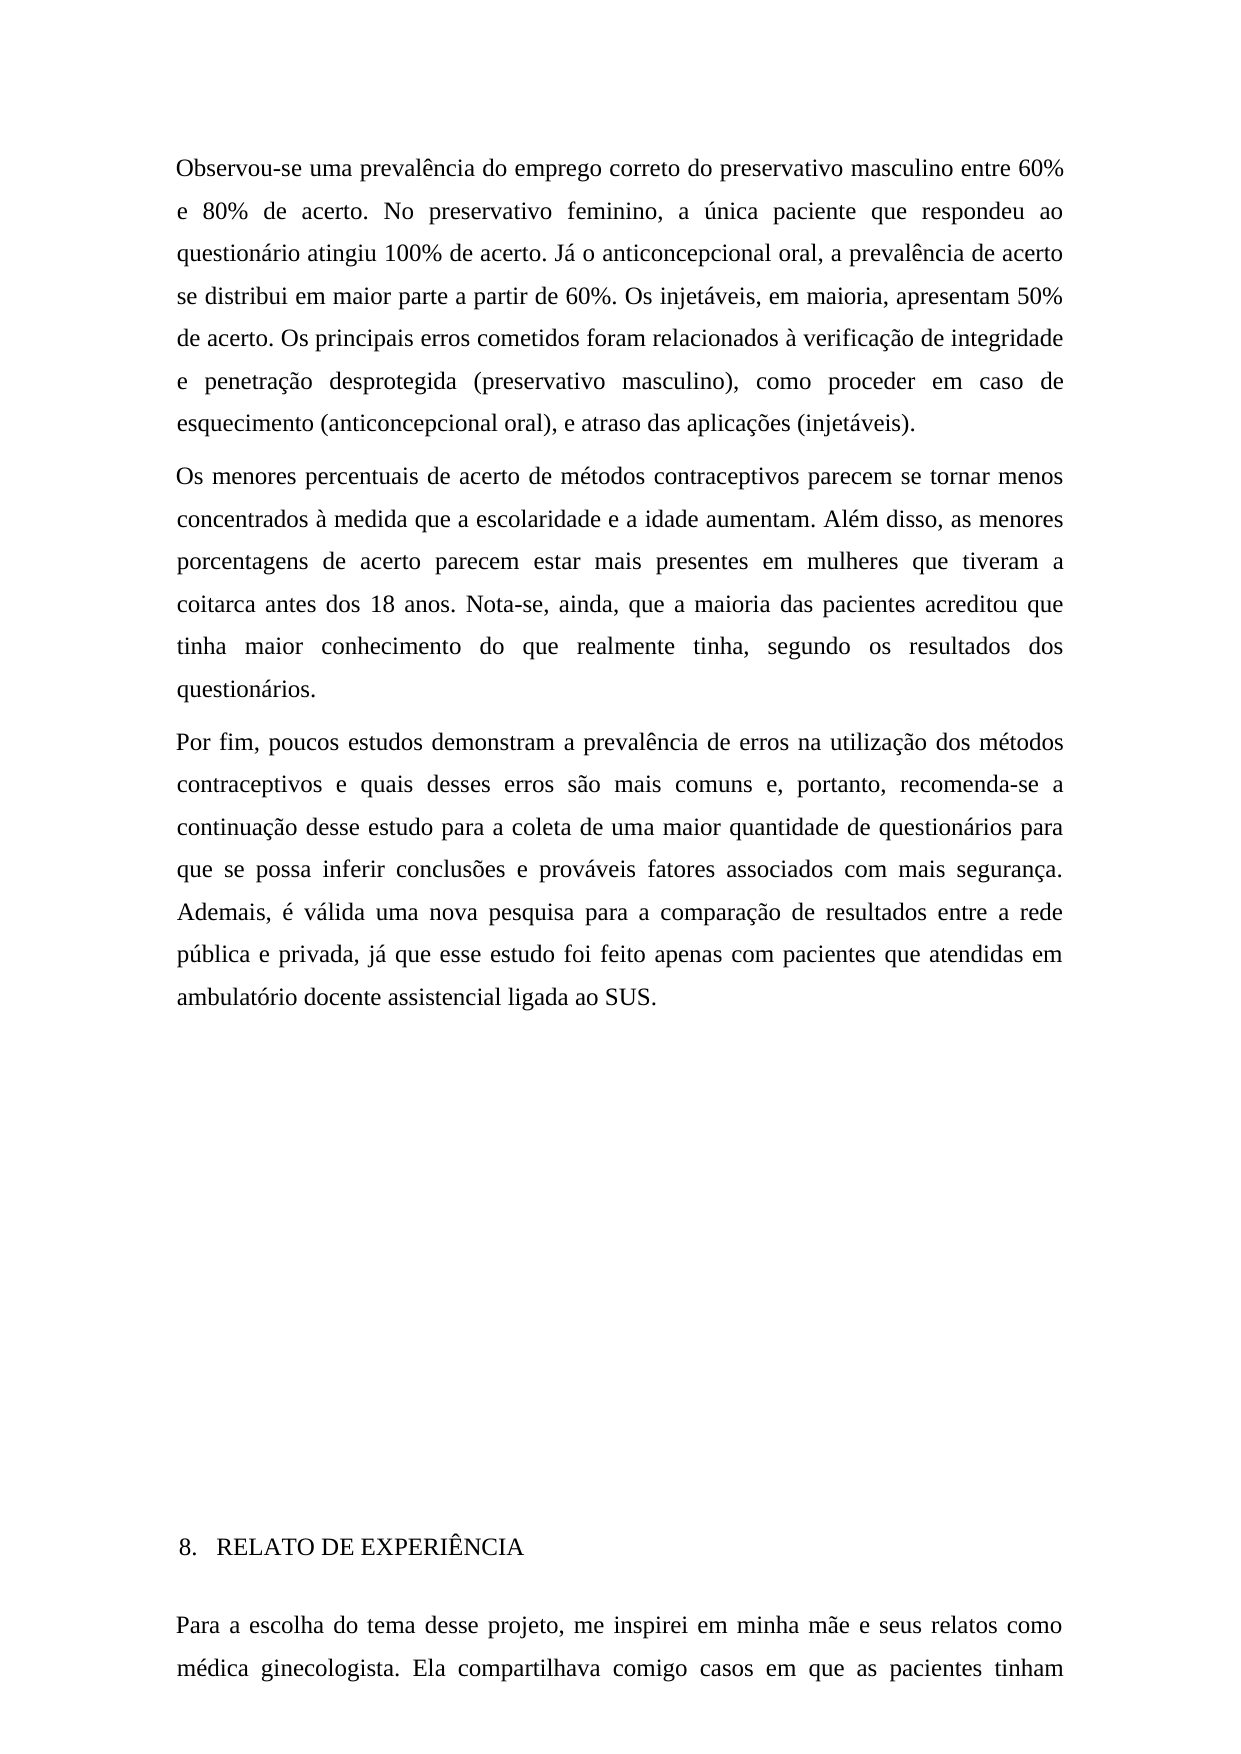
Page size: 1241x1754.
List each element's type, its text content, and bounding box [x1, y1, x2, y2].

subtitle RELATO DE EXPERIÊNCIA [179, 1532, 1152, 1561]
text Por fim, poucos estudos demonstram a prevalência de erros na utilização dos métodos contraceptivos e quais desses erros são mais comuns e, portanto, recomenda-se a continuação desse estudo para a coleta de uma maior quantidade de questionários para que se possa inferir conclusões e prováveis fatores associados com mais segurança. Ademais, é válida uma nova pesquisa para a comparação de resultados entre a rede pública e privada, já que esse estudo foi feito apenas com pacientes que atendidas em ambulatório docente assistencial ligada ao SUS. [176, 727, 1064, 1011]
text Os menores percentuais de acerto de métodos contraceptivos parecem se tornar menos concentrados à medida que a escolaridade e a idade aumentam. Além disso, as menores porcentagens de acerto parecem estar mais presentes em mulheres que tiveram a coitarca antes dos 18 anos. Nota-se, ainda, que a maioria das pacientes acreditou que tinha maior conhecimento do que realmente tinha, segundo os resultados dos questionários. [176, 461, 1064, 703]
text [176, 1611, 1064, 1682]
text Observou-se uma prevalência do emprego correto do preservativo masculino entre 60% e 80% de acerto. No preservativo feminino, a única paciente que respondeu ao questionário atingiu 100% de acerto. Já o anticoncepcional oral, a prevalência de acerto se distribui em maior parte a partir de 60%. Os injetáveis, em maioria, apresentam 50% de acerto. Os principais erros cometidos foram relacionados à verificação de integridade e penetração desprotegida (preservativo masculino), como proceder em caso de esquecimento (anticoncepcional oral), e atraso das aplicações (injetáveis). [176, 153, 1064, 437]
